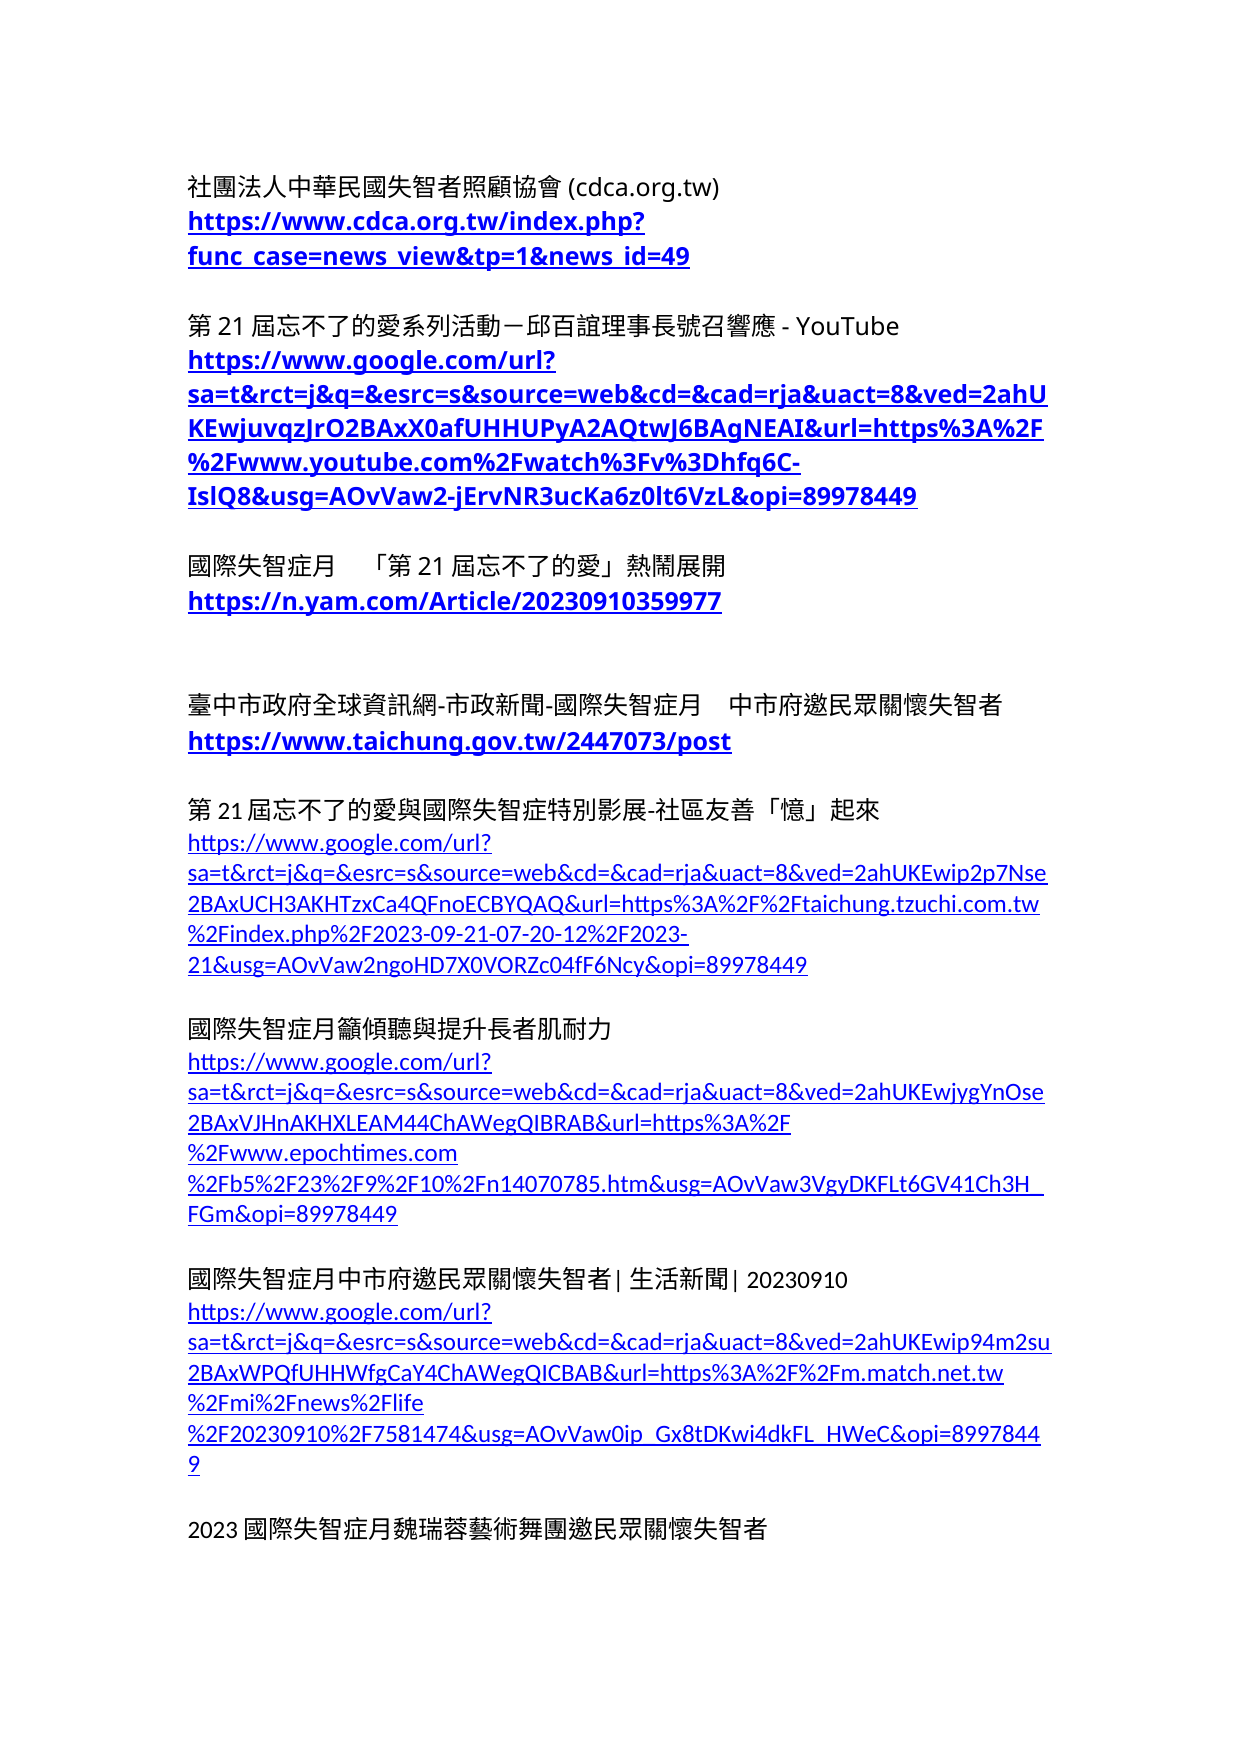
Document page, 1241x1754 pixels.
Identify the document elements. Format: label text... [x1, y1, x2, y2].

text 國際失智症月中市府邀民眾關懷失智者| 生活新聞| 20230910 [187, 1260, 1053, 1296]
text 第21屆忘不了的愛與國際失智症特別影展-社區友善「憶」起來 [187, 790, 1053, 827]
text 國際失智症月籲傾聽與提升長者肌耐力 [187, 1010, 1053, 1046]
text https://www.google.com/url?sa=t&rct=j&q=&esrc=s&source=web&cd=&cad=rja&uact=8&ved=2ahUKEwip2p7Nse2BAxUCH3AKHTzxCa4QFnoECBYQAQ&url=https%3A%2F%2Ftaichung.tzuchi.com.tw%2Findex.php%2F2023-09-21-07-20-12%2F2023-21&usg=AOvVaw2ngoHD7X0VORZc04fF6Ncy&opi=89978449 [187, 827, 1053, 979]
text 第21屆忘不了的愛系列活動－邱百誼理事長號召響應 - YouTube [187, 306, 1053, 342]
text https://www.google.com/url?sa=t&rct=j&q=&esrc=s&source=web&cd=&cad=rja&uact=8&ved=2ahUKEwip94m2su2BAxWPQfUHHWfgCaY4ChAWegQICBAB&url=https%3A%2F%2Fm.match.net.tw%2Fmi%2Fnews%2Flife%2F20230910%2F7581474&usg=AOvVaw0ip_Gx8tDKwi4dkFL_HWeC&opi=89978449 [187, 1296, 1053, 1479]
text 2023國際失智症月魏瑞蓉藝術舞團邀民眾關懷失智者 [187, 1509, 1053, 1546]
text https://n.yam.com/Article/20230910359977 [187, 583, 1053, 617]
text 國際失智症月 「第21屆忘不了的愛」熱鬧展開 [187, 547, 1053, 583]
text https://www.google.com/url?sa=t&rct=j&q=&esrc=s&source=web&cd=&cad=rja&uact=8&ved=2ahUKEwjygYnOse2BAxVJHnAKHXLEAM44ChAWegQIBRAB&url=https%3A%2F%2Fwww.epochtimes.com%2Fb5%2F23%2F9%2F10%2Fn14070785.htm&usg=AOvVaw3VgyDKFLt6GV41Ch3H_FGm&opi=89978449 [187, 1046, 1053, 1229]
text 社團法人中華民國失智者照顧協會 (cdca.org.tw) [187, 168, 1053, 204]
text https://www.taichung.gov.tw/2447073/post [187, 722, 1053, 760]
text 臺中市政府全球資訊網-市政新聞-國際失智症月 中市府邀民眾關懷失智者 [187, 685, 1053, 722]
text https://www.cdca.org.tw/index.php?func_case=news_view&tp=1&news_id=49 [187, 204, 1053, 272]
text https://www.google.com/url?sa=t&rct=j&q=&esrc=s&source=web&cd=&cad=rja&uact=8&ved=2ahUKEwjuvqzJrO2BAxX0afUHHUPyA2AQtwJ6BAgNEAI&url=https%3A%2F%2Fwww.youtube.com%2Fwatch%3Fv%3Dhfq6C-IslQ8&usg=AOvVaw2-jErvNR3ucKa6z0lt6VzL&opi=89978449 [187, 342, 1053, 513]
